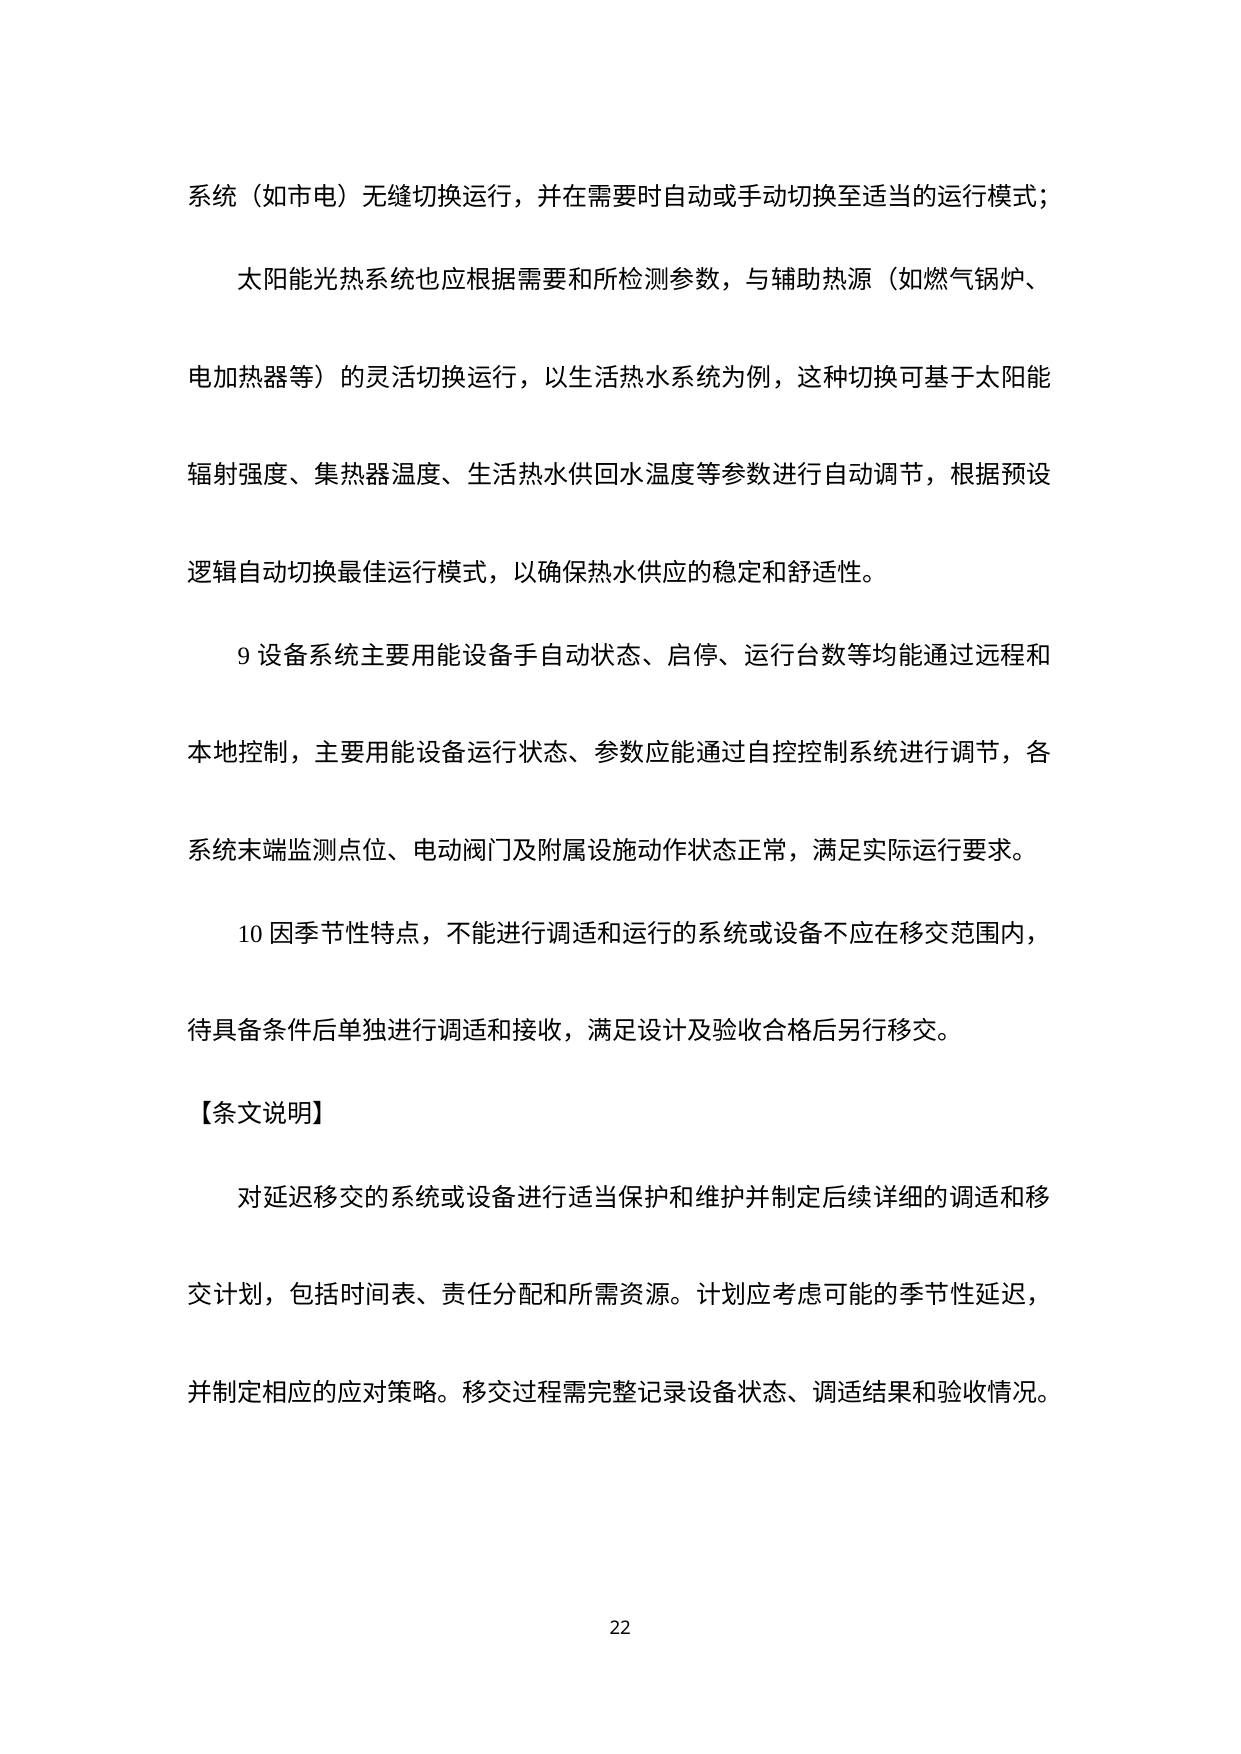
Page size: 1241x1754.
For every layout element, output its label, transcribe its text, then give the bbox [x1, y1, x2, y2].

text 9 设备系统主要用能设备手自动状态、启停、运行台数等均能通过远程和本地控制，主要用能设备运行状态、参数应能通过自控控制系统进行调节，各系统末端监测点位、电动阀门及附属设施动作状态正常，满足实际运行要求。 [187, 621, 1053, 881]
text 10 因季节性特点，不能进行调适和运行的系统或设备不应在移交范围内，待具备条件后单独进行调适和接收，满足设计及验收合格后另行移交。 [187, 899, 1053, 1061]
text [187, 162, 1053, 227]
text 对延迟移交的系统或设备进行适当保护和维护并制定后续详细的调适和移交计划，包括时间表、责任分配和所需资源。计划应考虑可能的季节性延迟，并制定相应的应对策略。移交过程需完整记录设备状态、调适结果和验收情况。 [187, 1163, 1053, 1423]
text 【条文说明】 [187, 1079, 1053, 1144]
text 太阳能光热系统也应根据需要和所检测参数，与辅助热源（如燃气锅炉、电加热器等）的灵活切换运行，以生活热水系统为例，这种切换可基于太阳能辐射强度、集热器温度、生活热水供回水温度等参数进行自动调节，根据预设逻辑自动切换最佳运行模式，以确保热水供应的稳定和舒适性。 [187, 245, 1053, 603]
